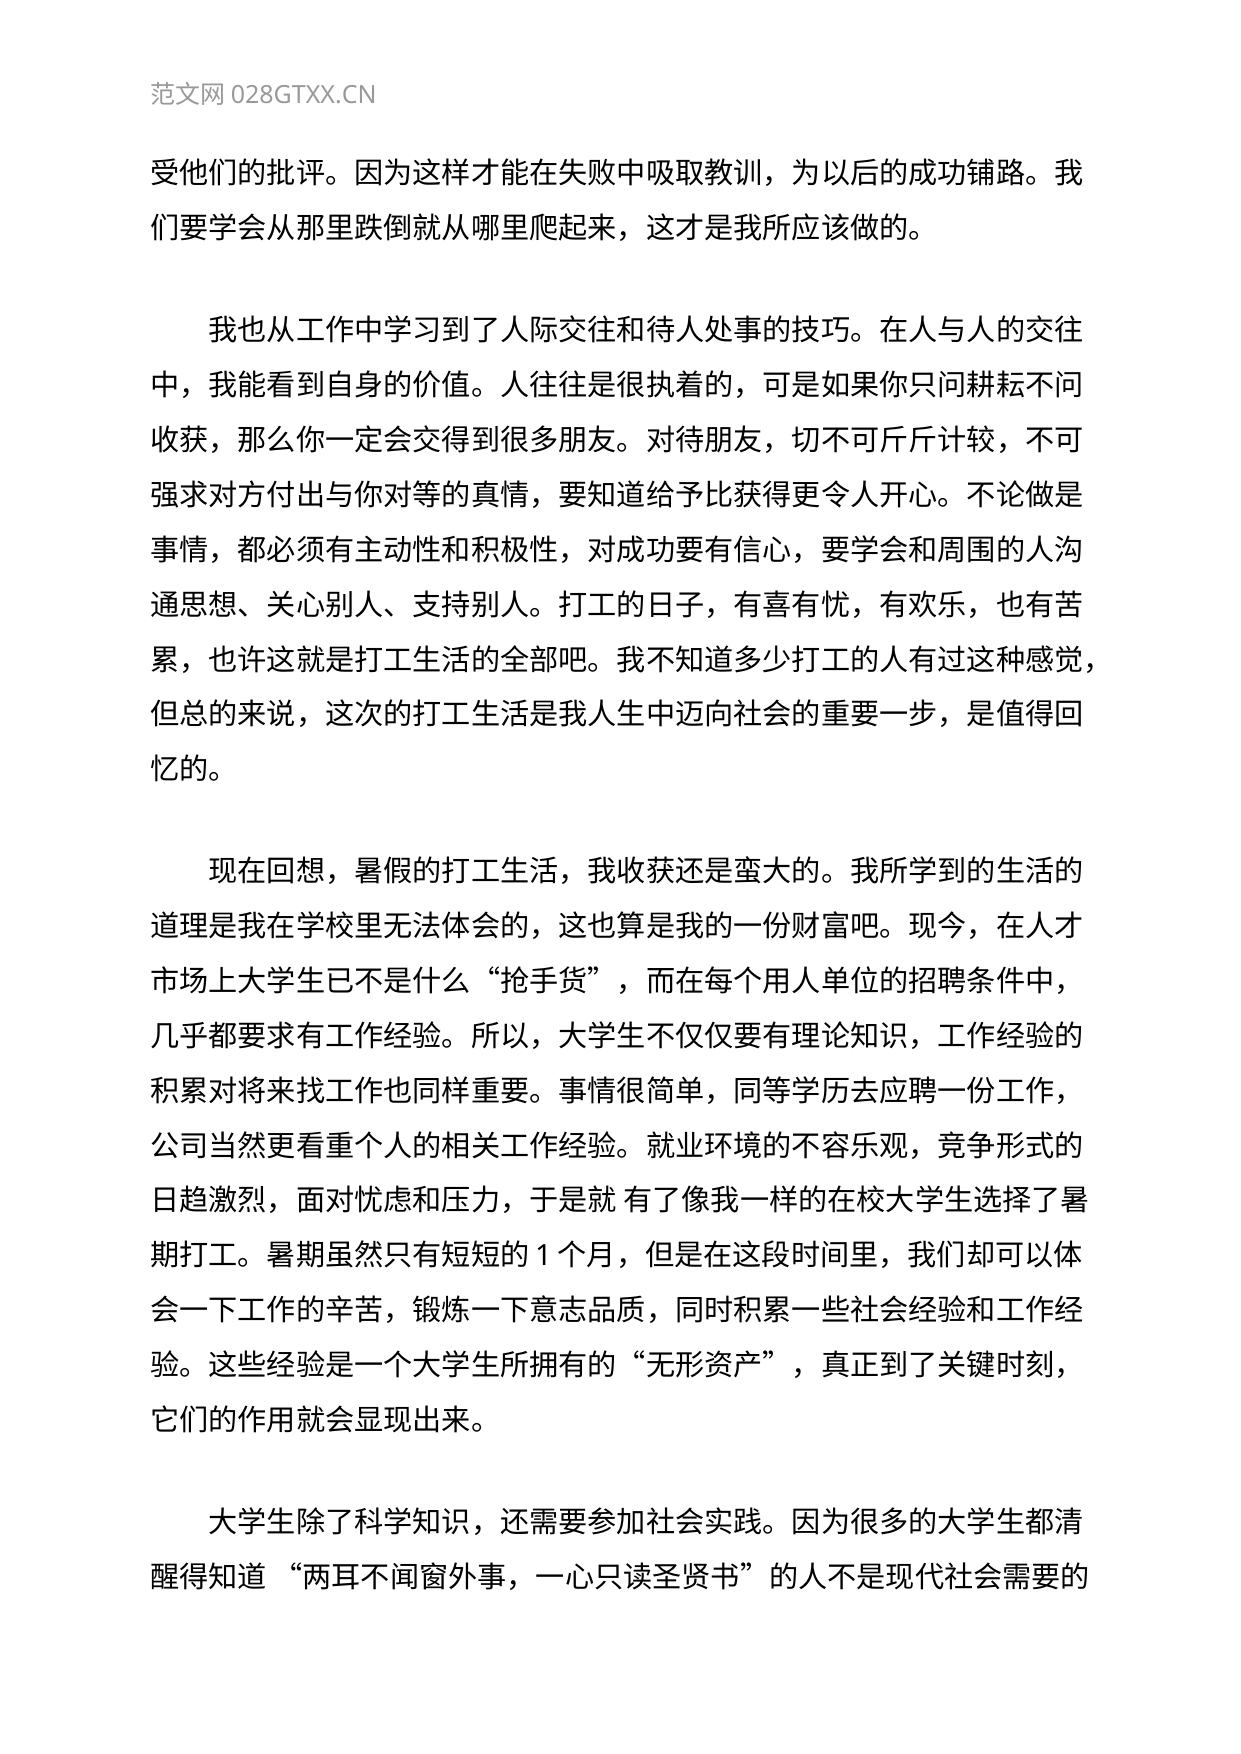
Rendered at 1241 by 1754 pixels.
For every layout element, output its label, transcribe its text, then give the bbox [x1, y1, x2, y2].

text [150, 150, 1090, 247]
text 我也从工作中学习到了人际交往和待人处事的技巧。在人与人的交往中，我能看到自身的价值。人往往是很执着的，可是如果你只问耕耘不问收获，那么你一定会交得到很多朋友。对待朋友，切不可斤斤计较，不可强求对方付出与你对等的真情，要知道给予比获得更令人开心。不论做是事情，都必须有主动性和积极性，对成功要有信心，要学会和周围的人沟通思想、关心别人、支持别人。打工的日子，有喜有忧，有欢乐，也有苦累，也许这就是打工生活的全部吧。我不知道多少打工的人有过这种感觉，但总的来说，这次的打工生活是我人生中迈向社会的重要一步，是值得回忆的。 [150, 307, 1090, 788]
text 现在回想，暑假的打工生活，我收获还是蛮大的。我所学到的生活的道理是我在学校里无法体会的，这也算是我的一份财富吧。现今，在人才市场上大学生已不是什么“抢手货”，而在每个用人单位的招聘条件中，几乎都要求有工作经验。所以，大学生不仅仅要有理论知识，工作经验的积累对将来找工作也同样重要。事情很简单，同等学历去应聘一份工作，公司当然更看重个人的相关工作经验。就业环境的不容乐观，竞争形式的日趋激烈，面对忧虑和压力，于是就 有了像我一样的在校大学生选择了暑期打工。暑期虽然只有短短的1个月，但是在这段时间里，我们却可以体会一下工作的辛苦，锻炼一下意志品质，同时积累一些社会经验和工作经验。这些经验是一个大学生所拥有的“无形资产”，真正到了关键时刻，它们的作用就会显现出来。 [150, 848, 1090, 1439]
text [150, 1498, 1090, 1596]
